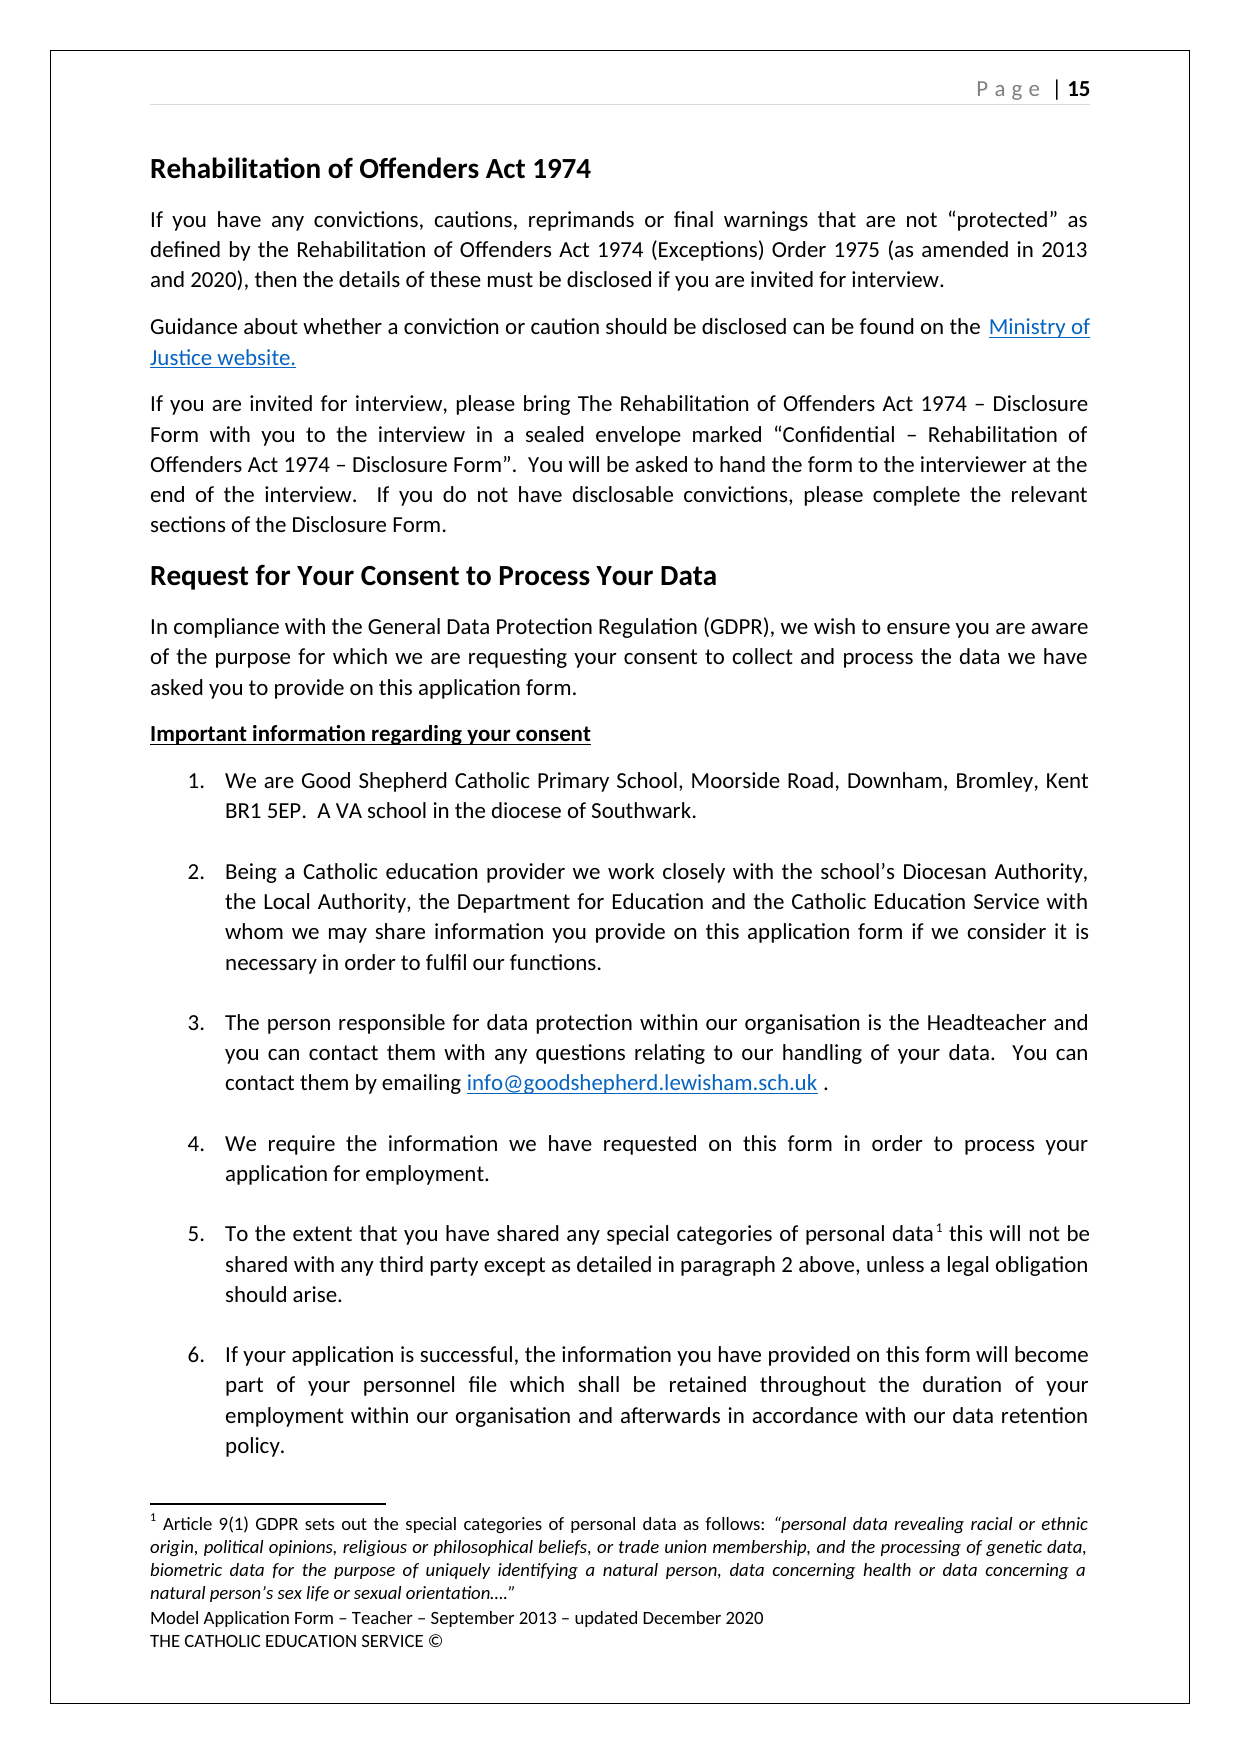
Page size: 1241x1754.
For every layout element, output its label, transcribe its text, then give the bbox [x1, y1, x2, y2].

list We are Good Shepherd Catholic Primary School, Moorside Road, Downham, Bromley, Kent BR1 5EP. A VA school in the diocese of Southwark. [187, 766, 1090, 825]
list If your application is successful, the information you have provided on this form will become part of your personnel file which shall be retained throughout the duration of your employment within our organisation and afterwards in accordance with our data retention policy. [187, 1340, 1090, 1459]
text If you have any convictions, cautions, reprimands or final warnings that are not “protected” as defined by the Rehabilitation of Offenders Act 1974 (Exceptions) Order 1975 (as amended in 2013 and 2020), then the details of these must be disclosed if you are invited for interview. [150, 205, 1090, 293]
list Being a Catholic education provider we work closely with the school’s Diocesan Authority, the Local Authority, the Department for Education and the Catholic Education Service with whom we may share information you provide on this application form if we consider it is necessary in order to fulfil our functions. [187, 857, 1090, 976]
list We require the information we have requested on this form in order to process your application for employment. [187, 1129, 1090, 1187]
list The person responsible for data protection within our organisation is the Headteacher and you can contact them with any questions relating to our handling of your data. You can contact them by emailing info@goodshepherd.lewisham.sch.uk . [187, 1008, 1090, 1097]
text Rehabilitation of Offenders Act 1974 [150, 150, 1090, 186]
text Guidance about whether a conviction or caution should be disclosed can be found on the Ministry of Justice website. [150, 312, 1090, 371]
text In compliance with the General Data Protection Regulation (GDPR), we wish to ensure you are aware of the purpose for which we are requesting your consent to collect and process the data we have asked you to provide on this application form. [150, 612, 1090, 701]
text If you are invited for interview, please bring The Rehabilitation of Offenders Act 1974 – Disclosure Form with you to the interview in a sealed envelope marked “Confidential – Rehabilitation of Offenders Act 1974 – Disclosure Form”. You will be asked to hand the form to the interviewer at the end of the interview. If you do not have disclosable convictions, please complete the relevant sections of the Disclosure Form. [150, 389, 1090, 538]
text Important information regarding your consent [150, 719, 1090, 748]
list To the extent that you have shared any special categories of personal data this will not be shared with any third party except as detailed in paragraph 2 above, unless a legal obligation should arise. [187, 1219, 1090, 1308]
text Request for Your Consent to Process Your Data [150, 557, 1090, 593]
